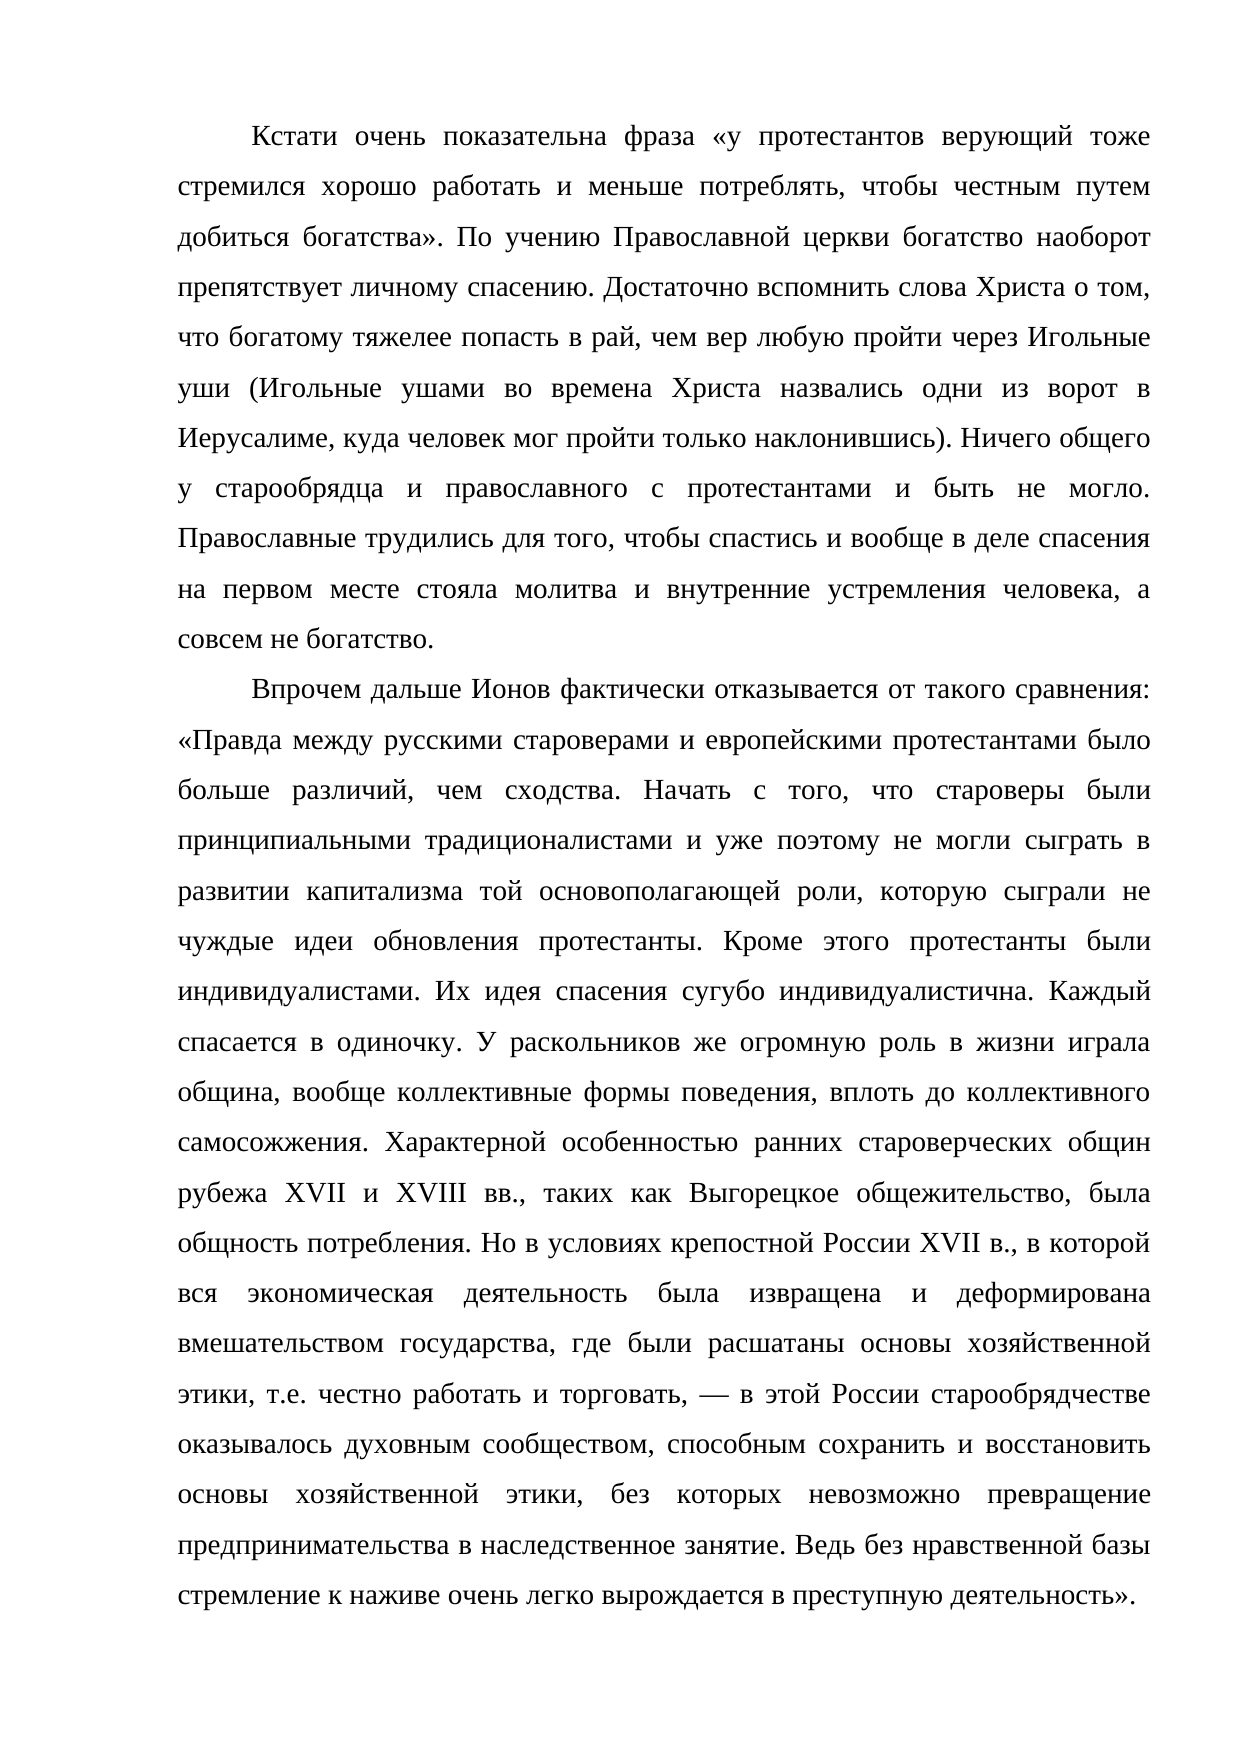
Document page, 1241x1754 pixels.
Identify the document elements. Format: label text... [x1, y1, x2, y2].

text Кстати очень показательна фраза «у протестантов верующий тоже стремился хорошо работать и меньше потреблять, чтобы честным путем добиться богатства». По учению Православной церкви богатство наоборот препятствует личному спасению. Достаточно вспомнить слова Христа о том, что богатому тяжелее попасть в рай, чем вер любую пройти через Игольные уши (Игольные ушами во времена Христа назвались одни из ворот в Иерусалиме, куда человек мог пройти только наклонившись). Ничего общего у старообрядца и православного с протестантами и быть не могло. Православные трудились для того, чтобы спастись и вообще в деле спасения на первом месте стояла молитва и внутренние устремления человека, а совсем не богатство. [177, 118, 1152, 655]
text Впрочем дальше Ионов фактически отказывается от такого сравнения: «Правда между русскими староверами и европейскими протестантами было больше различий, чем сходства. Начать с того, что староверы были принципиальными традиционалистами и уже поэтому не могли сыграть в развитии капитализма той основополагающей роли, которую сыграли не чуждые идеи обновления протестанты. Кроме этого протестанты были индивидуалистами. Их идея спасения сугубо индивидуалистична. Каждый спасается в одиночку. У раскольников же огромную роль в жизни играла община, вообще коллективные формы поведения, вплоть до коллективного самосожжения. Характерной особенностью ранних староверческих общин рубежа XVII и XVIII вв., таких как Выгорецкое общежительство, была общность потребления. Но в условиях крепостной России XVII в., в которой вся экономическая деятельность была извращена и деформирована вмешательством государства, где были расшатаны основы хозяйственной этики, т.е. честно работать и торговать, — в этой России старообрядчестве оказывалось духовным сообществом, способным сохранить и восстановить основы хозяйственной этики, без которых невозможно превращение предпринимательства в наследственное занятие. Ведь без нравственной базы стремление к наживе очень легко вырождается в преступную деятельность». [177, 672, 1152, 1611]
